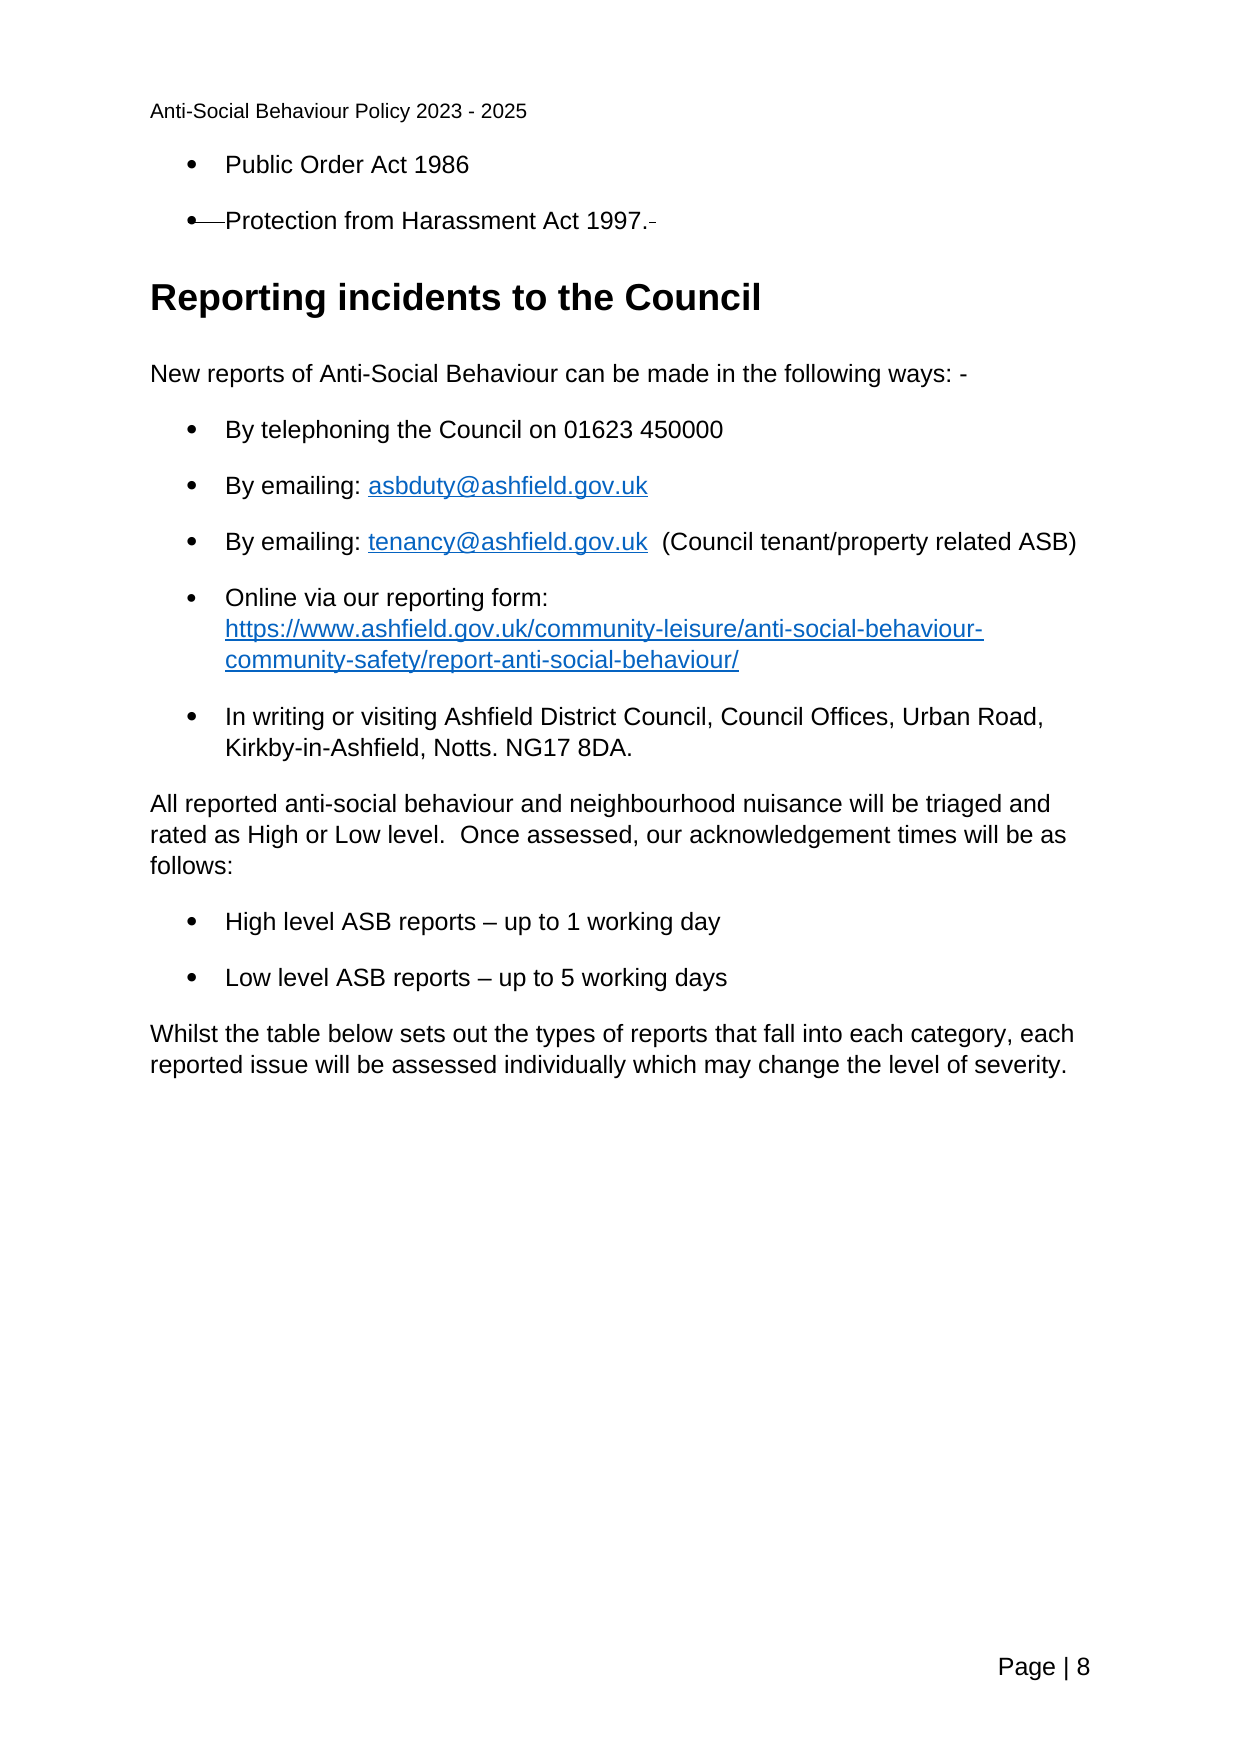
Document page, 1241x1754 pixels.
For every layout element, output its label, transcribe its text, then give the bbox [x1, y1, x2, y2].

list In writing or visiting Ashfield District Council, Council Offices, Urban Road, Kirkby-in-Ashfield, Notts. NG17 8DA. [187, 701, 1090, 761]
list Public Order Act 1986 [187, 150, 1090, 179]
list By emailing: tenancy@ashfield.gov.uk (Council tenant/property related ASB) [187, 527, 1090, 556]
list By telephoning the Council on 01623 450000 [187, 415, 1090, 444]
text All reported anti-social behaviour and neighbourhood nuisance will be triaged and rated as High or Low level. Once assessed, our acknowledgement times will be as follows: [150, 789, 1090, 879]
text Whilst the table below sets out the types of reports that fall into each category, each reported issue will be assessed individually which may change the level of severity. [150, 1019, 1090, 1079]
subtitle Reporting incidents to the Council [150, 275, 1090, 318]
list Low level ASB reports – up to 5 working days [187, 963, 1090, 992]
text New reports of Anti-Social Behaviour can be made in the following ways: - [150, 359, 1090, 388]
list High level ASB reports – up to 1 working day [187, 907, 1090, 936]
list Protection from Harassment Act 1997. [187, 206, 1090, 235]
list By emailing: asbduty@ashfield.gov.uk [187, 471, 1090, 500]
list Online via our reporting form: https://www.ashfield.gov.uk/community-leisure/anti-social-behaviour-community-safety/report-anti-social-behaviour/ [187, 583, 1090, 674]
